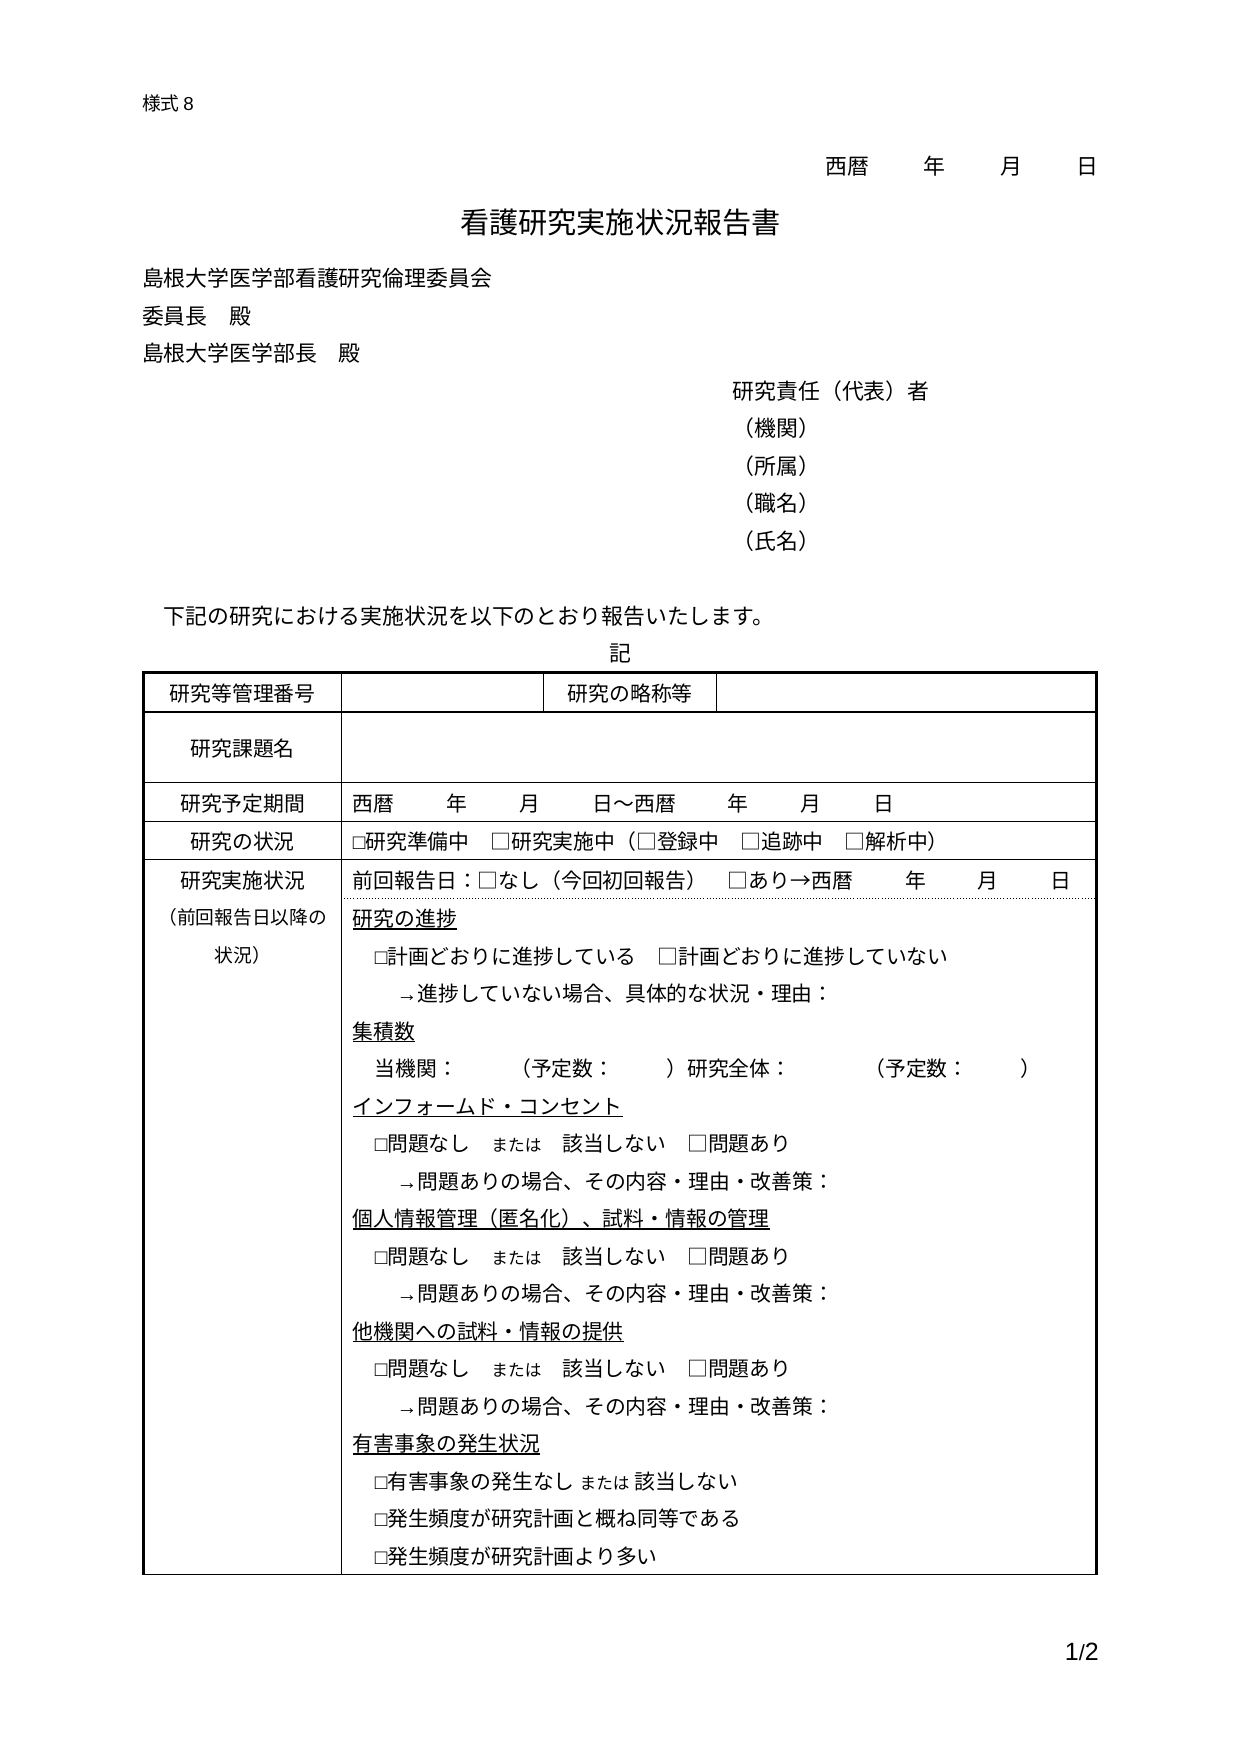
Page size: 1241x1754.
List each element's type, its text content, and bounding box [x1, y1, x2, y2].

table_cell [342, 713, 1095, 782]
table_cell 研究実施状況 （前回報告日以降の状況） [145, 860, 341, 1574]
text 西暦 年 月 日 [142, 146, 1098, 183]
table_header [342, 674, 543, 711]
table_cell 研究課題名 [145, 713, 341, 782]
text 記 [142, 633, 1098, 671]
table_header 研究等管理番号 [145, 674, 341, 711]
text （職名） [732, 483, 1098, 521]
table_cell 研究予定期間 [145, 783, 341, 821]
table_cell 研究の状況 [145, 822, 341, 859]
text 下記の研究における実施状況を以下のとおり報告いたします。 [142, 596, 1098, 633]
text 島根大学医学部看護研究倫理委員会 [142, 258, 1098, 296]
text 委員長 殿 [142, 296, 1098, 333]
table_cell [342, 898, 1095, 1574]
text （機関） [732, 408, 1098, 446]
text 研究責任（代表）者 [732, 371, 1098, 408]
table_cell □研究準備中 □研究実施中（□登録中 □追跡中 □解析中） [342, 822, 1095, 859]
table_cell 西暦 年 月 日～西暦 年 月 日 [342, 783, 1095, 821]
title 看護研究実施状況報告書 [142, 183, 1098, 258]
text （氏名） [732, 521, 1098, 558]
table_header 研究の略称等 [544, 674, 716, 711]
table_header [717, 674, 1095, 711]
text （所属） [732, 446, 1098, 483]
table_cell 前回報告日：□なし（今回初回報告） □あり→西暦 年 月 日 [342, 860, 1095, 898]
text 島根大学医学部長 殿 [142, 333, 1098, 371]
